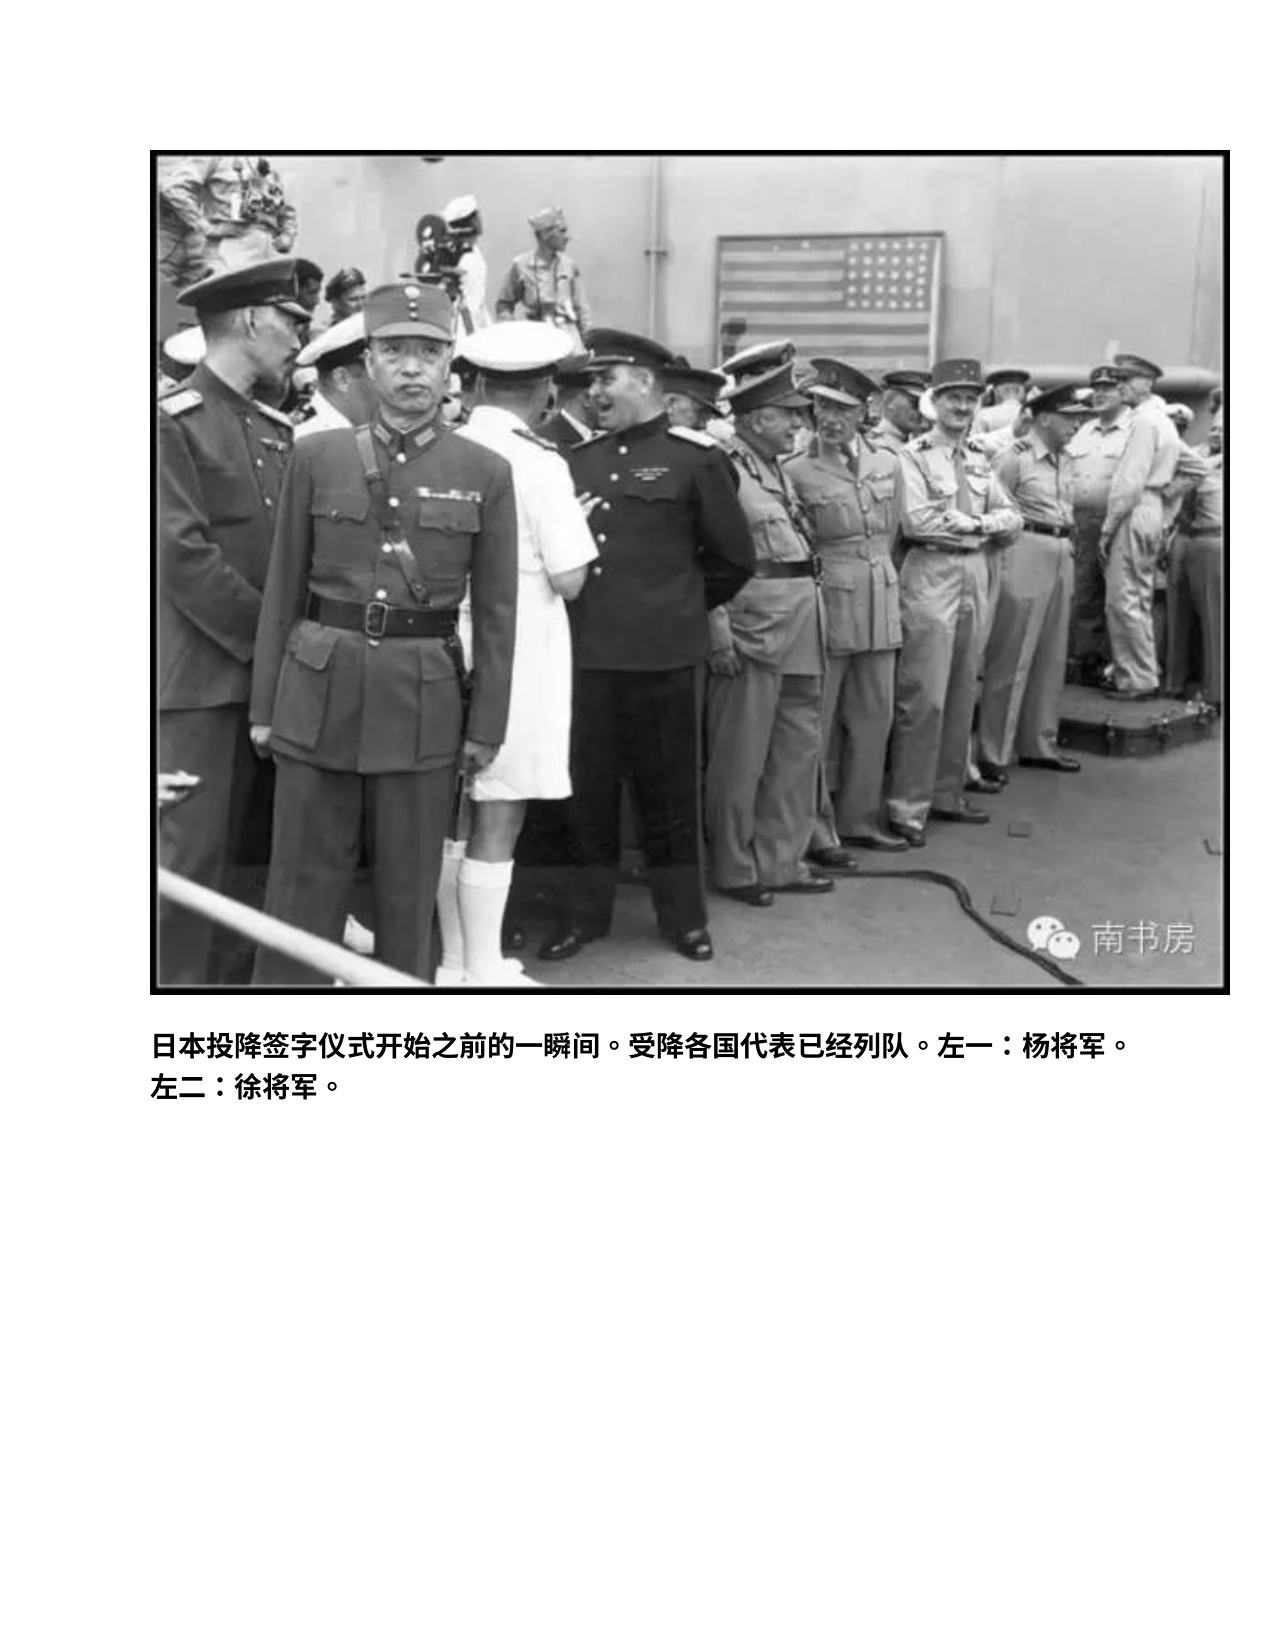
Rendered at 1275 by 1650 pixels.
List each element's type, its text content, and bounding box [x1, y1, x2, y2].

picture [150, 150, 1230, 995]
text 日本投降签字仪式开始之前的一瞬间。受降各国代表已经列队。左一：杨将军。左二：徐将军。 [150, 1024, 1125, 1105]
